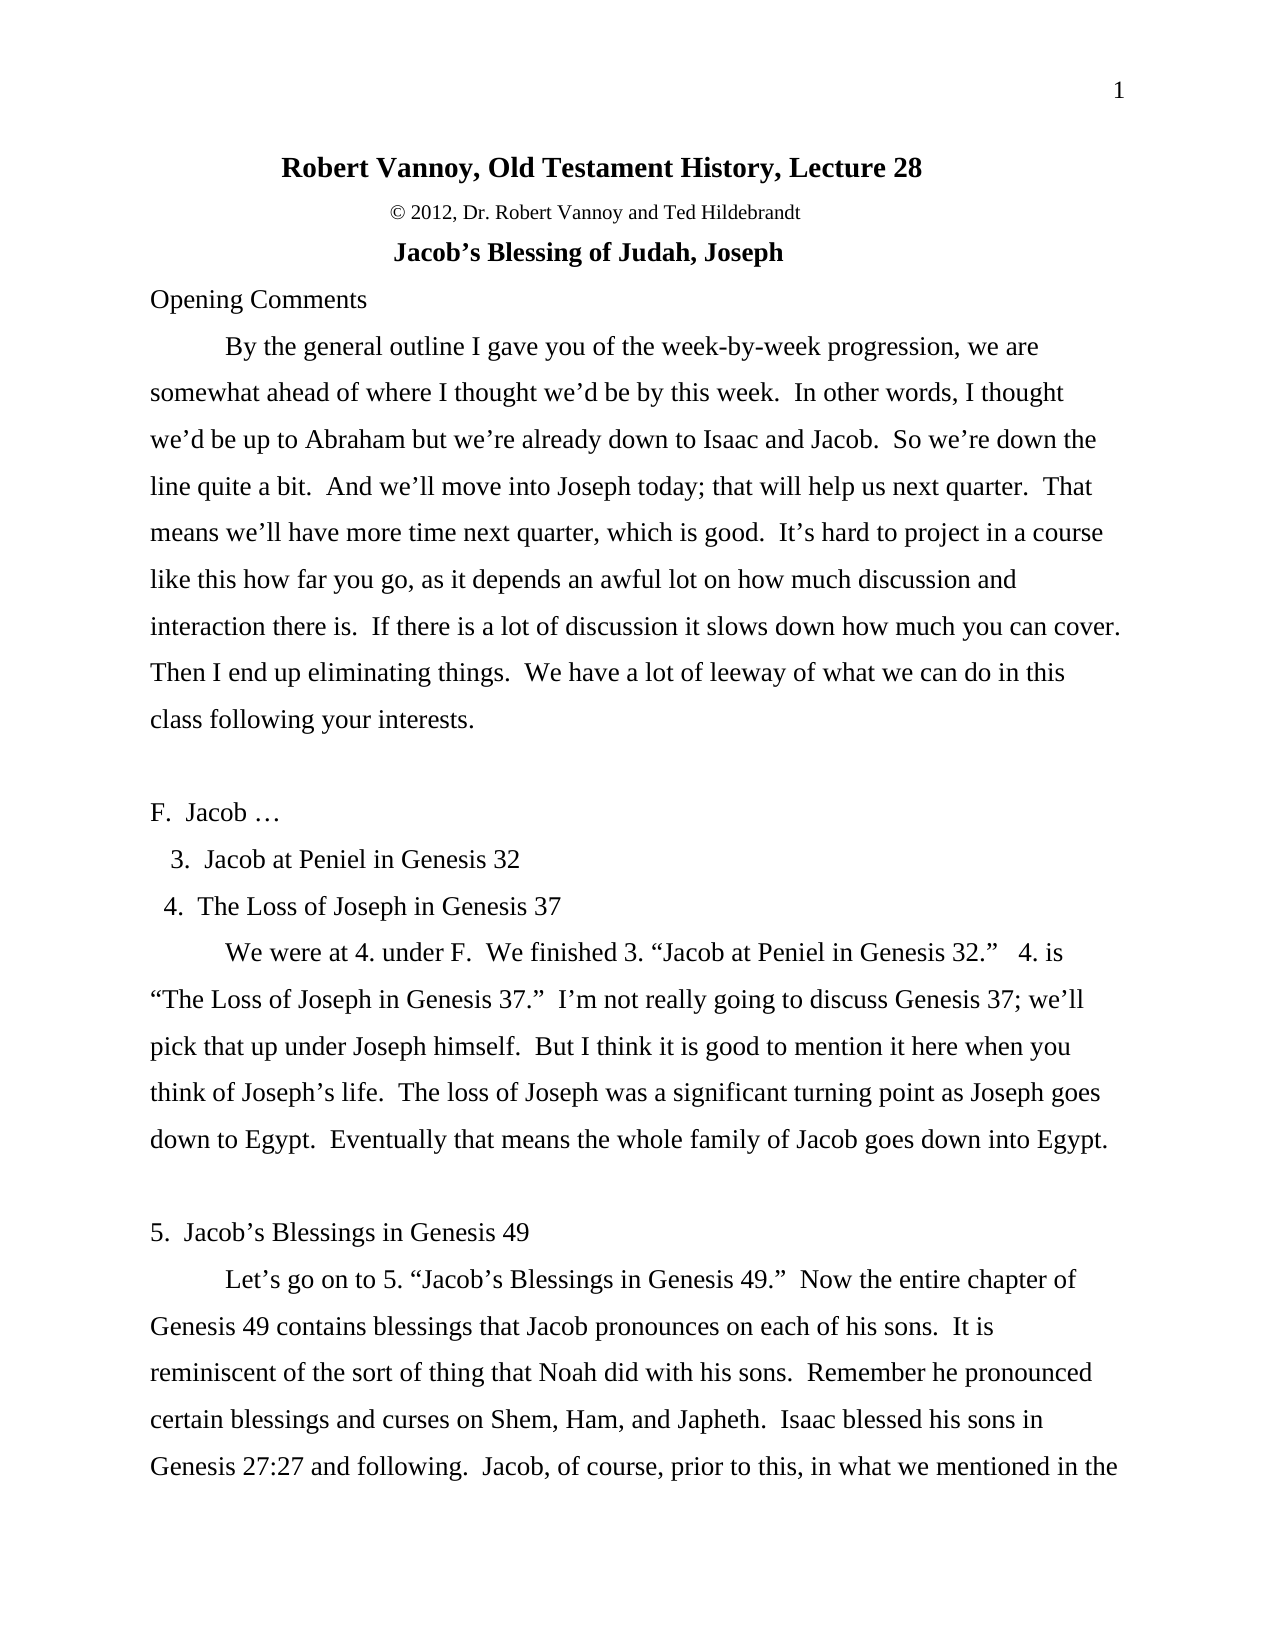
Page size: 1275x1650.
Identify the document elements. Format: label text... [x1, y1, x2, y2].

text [150, 330, 1125, 1481]
text Opening Comments [150, 283, 1125, 314]
text Robert Vannoy, Old Testament History, Lecture 28 [150, 150, 1125, 183]
text Jacob’s Blessing of Judah, Joseph [150, 236, 1125, 267]
text © 2012, Dr. Robert Vannoy and Ted Hildebrandt [150, 200, 1125, 224]
